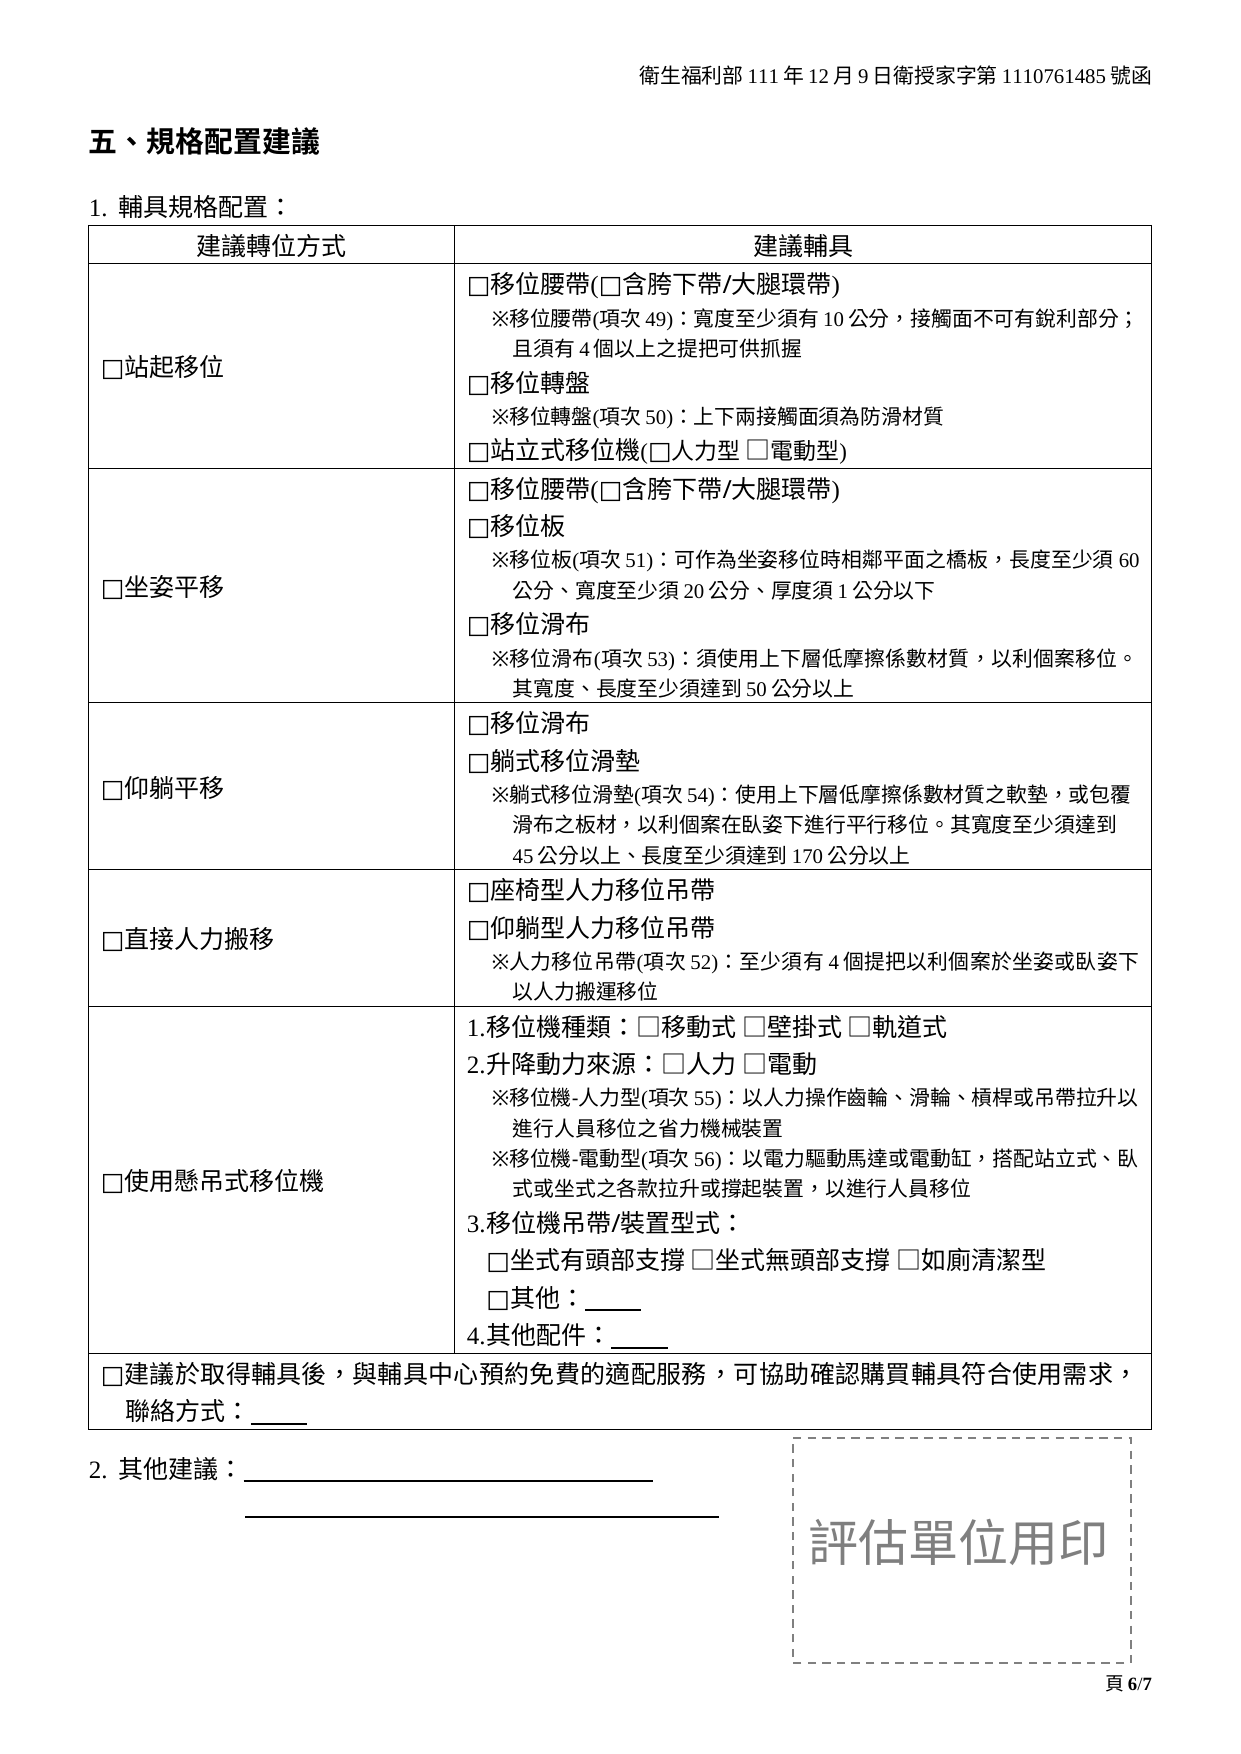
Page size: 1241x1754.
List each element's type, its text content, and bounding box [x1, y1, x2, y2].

table_cell 建議於取得輔具後，與輔具中心預約免費的適配服務，可協助確認購買輔具符合使用需求，聯絡方式： [89, 1354, 1151, 1429]
table_header 建議轉位方式 [89, 226, 454, 263]
table_cell 移位機種類：移動式 壁掛式 軌道式 升降動力來源：人力 電動 ※移位機-人力型(項次55)：以人力操作齒輪、滑輪、槓桿或吊帶拉升以進行人員移位之省力機械裝置 ※移位機-電動型(項次56)：以電力驅動馬達或電動缸，搭配站立式、臥式或坐式之各款拉升或撐起裝置，以進行人員移位 移位機吊帶/裝置型式： 坐式有頭部支撐 坐式無頭部支撐 如廁清潔型 其他： 其他配件： [455, 1007, 1151, 1353]
table_cell 使用懸吊式移位機 [89, 1007, 454, 1353]
table_cell 直接人力搬移 [89, 870, 454, 1006]
table_header 建議輔具 [455, 226, 1151, 263]
table_cell 移位腰帶(含胯下帶/大腿環帶) ※移位腰帶(項次49)：寬度至少須有10公分，接觸面不可有銳利部分；且須有4個以上之提把可供抓握 移位轉盤 ※移位轉盤(項次50)：上下兩接觸面須為防滑材質 站立式移位機(人力型 電動型) [455, 264, 1151, 468]
list 輔具規格配置： [89, 187, 1152, 225]
list 其他建議： [89, 1448, 1152, 1486]
table_cell 移位腰帶(含胯下帶/大腿環帶) 移位板 ※移位板(項次51)：可作為坐姿移位時相鄰平面之橋板，長度至少須60公分、寬度至少須20公分、厚度須1公分以下 移位滑布 ※移位滑布(項次53)：須使用上下層低摩擦係數材質，以利個案移位。其寬度、長度至少須達到50公分以上 [455, 469, 1151, 702]
table_cell 仰躺平移 [89, 703, 454, 869]
table_cell 坐姿平移 [89, 469, 454, 702]
text 五、規格配置建議 [89, 101, 1152, 176]
table_cell 移位滑布 躺式移位滑墊 ※躺式移位滑墊(項次54)：使用上下層低摩擦係數材質之軟墊，或包覆滑布之板材，以利個案在臥姿下進行平行移位。其寬度至少須達到45公分以上、長度至少須達到170公分以上 [455, 703, 1151, 869]
table_cell 站起移位 [89, 264, 454, 468]
table_cell 座椅型人力移位吊帶 仰躺型人力移位吊帶 ※人力移位吊帶(項次52)：至少須有4個提把以利個案於坐姿或臥姿下以人力搬運移位 [455, 870, 1151, 1006]
